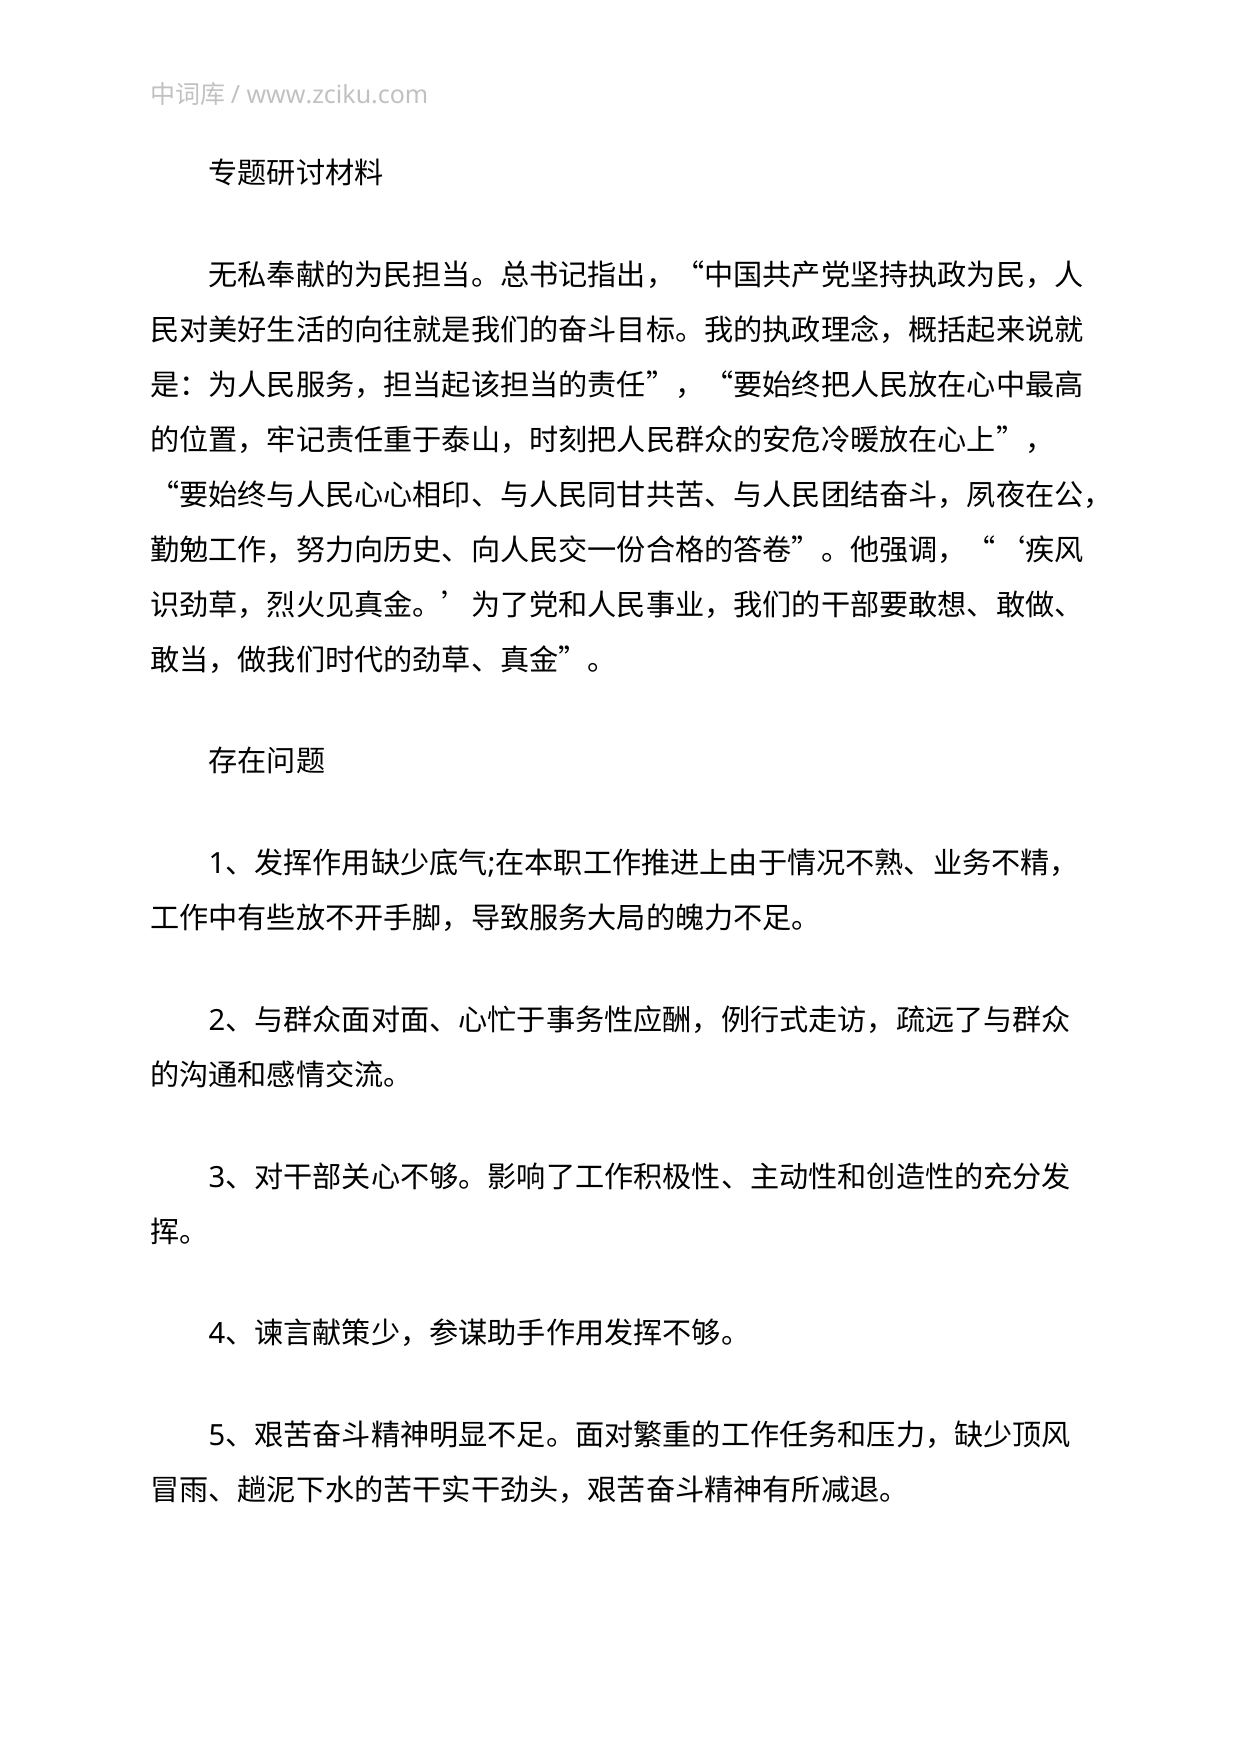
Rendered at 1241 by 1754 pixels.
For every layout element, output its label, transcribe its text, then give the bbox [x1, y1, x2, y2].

text 无私奉献的为民担当。总书记指出，“中国共产党坚持执政为民，人民对美好生活的向往就是我们的奋斗目标。我的执政理念，概括起来说就是：为人民服务，担当起该担当的责任”，“要始终把人民放在心中最高的位置，牢记责任重于泰山，时刻把人民群众的安危冷暖放在心上”，“要始终与人民心心相印、与人民同甘共苦、与人民团结奋斗，夙夜在公，勤勉工作，努力向历史、向人民交一份合格的答卷”。他强调，“‘疾风识劲草，烈火见真金。’为了党和人民事业，我们的干部要敢想、敢做、敢当，做我们时代的劲草、真金”。 [150, 252, 1090, 678]
text 专题研讨材料 [150, 150, 1090, 192]
text 2、与群众面对面、心忙于事务性应酬，例行式走访，疏远了与群众的沟通和感情交流。 [150, 996, 1090, 1094]
text 4、谏言献策少，参谋助手作用发挥不够。 [150, 1310, 1090, 1352]
text 3、对干部关心不够。影响了工作积极性、主动性和创造性的充分发挥。 [150, 1153, 1090, 1250]
text 存在问题 [150, 738, 1090, 780]
text 5、艰苦奋斗精神明显不足。面对繁重的工作任务和压力，缺少顶风冒雨、趟泥下水的苦干实干劲头，艰苦奋斗精神有所减退。 [150, 1412, 1090, 1509]
text 1、发挥作用缺少底气;在本职工作推进上由于情况不熟、业务不精，工作中有些放不开手脚，导致服务大局的魄力不足。 [150, 839, 1090, 937]
